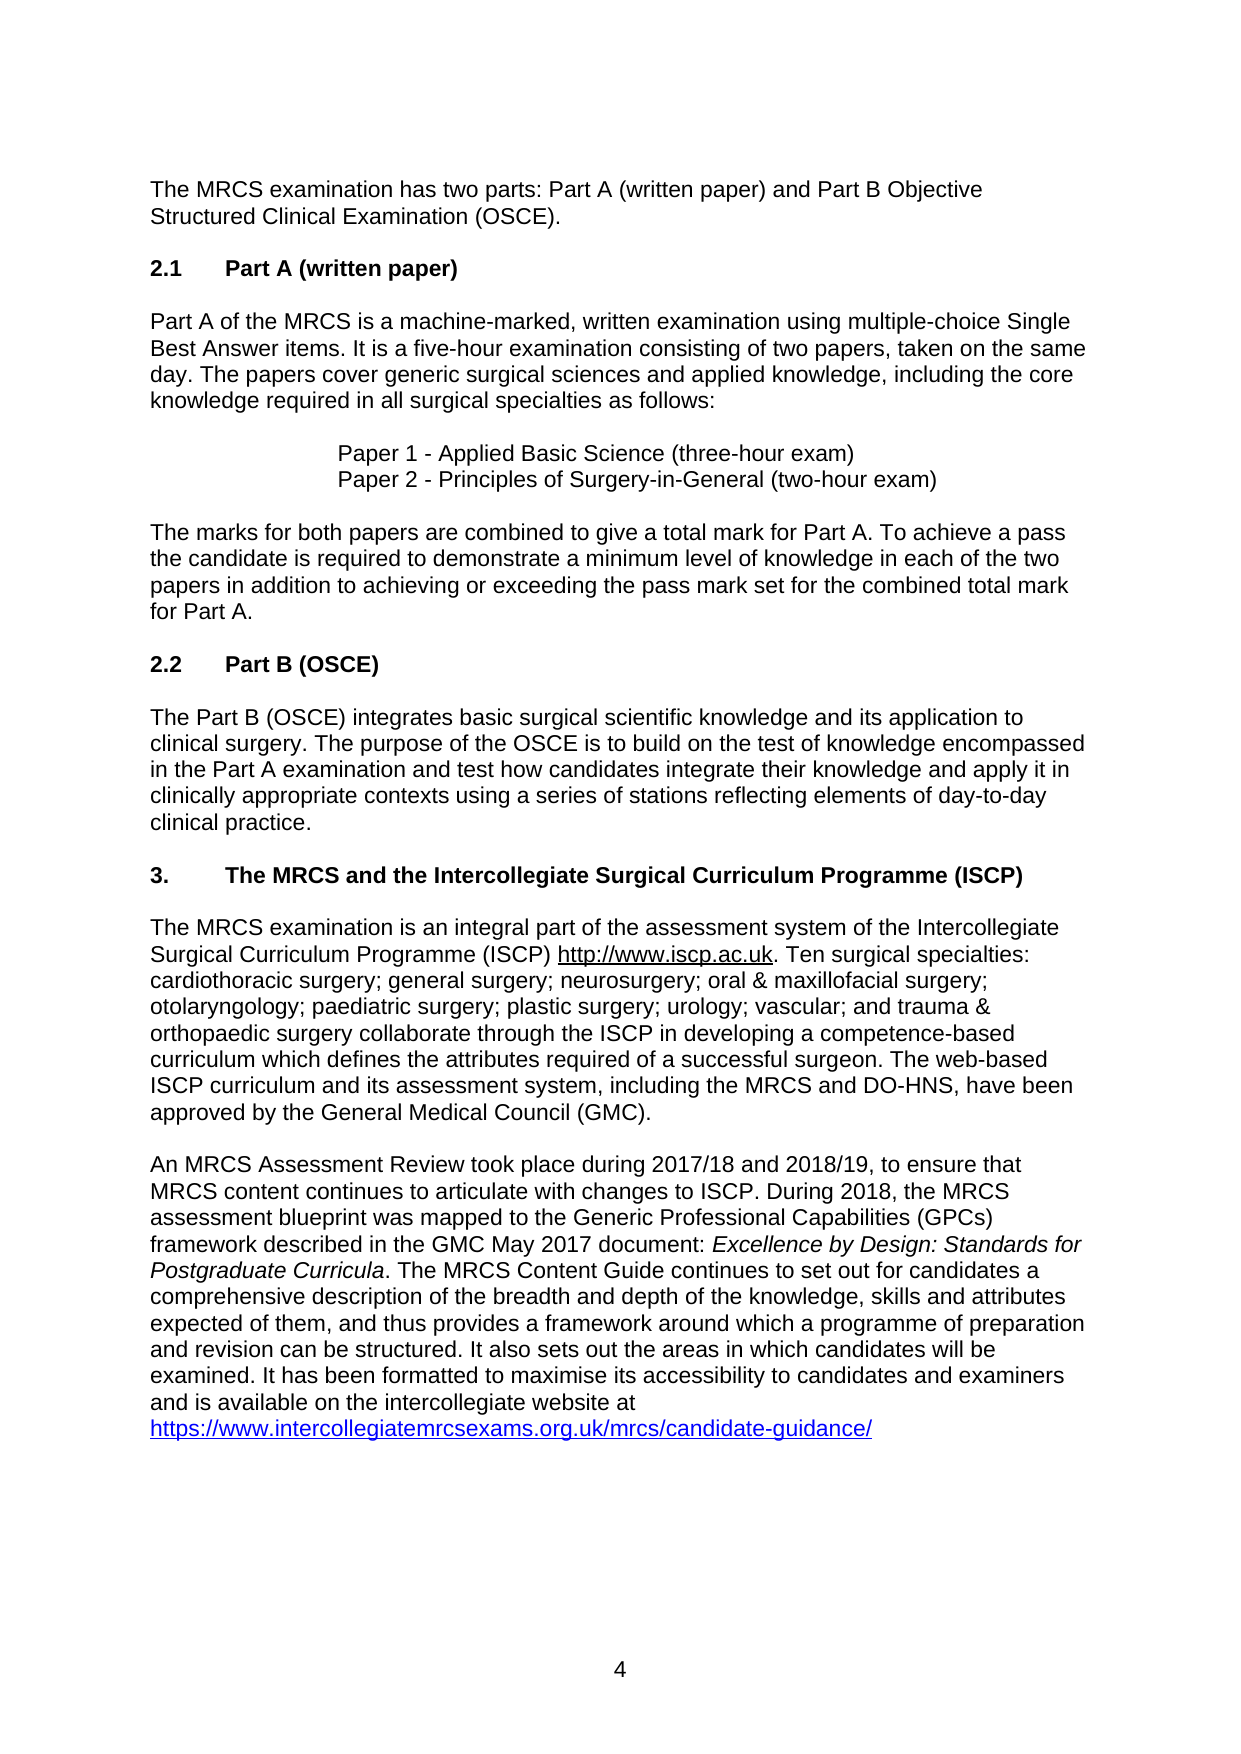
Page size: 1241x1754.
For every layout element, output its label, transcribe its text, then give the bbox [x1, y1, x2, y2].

text An MRCS Assessment Review took place during 2017/18 and 2018/19, to ensure that MRCS content continues to articulate with changes to ISCP. During 2018, the MRCS assessment blueprint was mapped to the Generic Professional Capabilities (GPCs) framework described in the GMC May 2017 document: Excellence by Design: Standards for Postgraduate Curricula. The MRCS Content Guide continues to set out for candidates a comprehensive description of the breadth and depth of the knowledge, skills and attributes expected of them, and thus provides a framework around which a programme of preparation and revision can be structured. It also sets out the areas in which candidates will be examined. It has been formatted to maximise its accessibility to candidates and examiners and is available on the intercollegiate website at https://www.intercollegiatemrcsexams.org.uk/mrcs/candidate-guidance/ [150, 1151, 1090, 1442]
text The marks for both papers are combined to give a total mark for Part A. To achieve a pass the candidate is required to demonstrate a minimum level of knowledge in each of the two papers in addition to achieving or exceeding the pass mark set for the combined total mark for Part A. [150, 519, 1090, 624]
text The MRCS examination is an integral part of the assessment system of the Intercollegiate Surgical Curriculum Programme (ISCP) http://www.iscp.ac.uk. Ten surgical specialties: cardiothoracic surgery; general surgery; neurosurgery; oral & maxillofacial surgery; otolaryngology; paediatric surgery; plastic surgery; urology; vascular; and trauma & orthopaedic surgery collaborate through the ISCP in developing a competence-based curriculum which defines the attributes required of a successful surgeon. The web-based ISCP curriculum and its assessment system, including the MRCS and DO-HNS, have been approved by the General Medical Council (GMC). [150, 914, 1090, 1125]
text Part A of the MRCS is a machine-marked, written examination using multiple-choice Single Best Answer items. It is a five-hour examination consisting of two papers, taken on the same day. The papers cover generic surgical sciences and applied knowledge, including the core knowledge required in all surgical specialties as follows: [150, 308, 1090, 413]
text The Part B (OSCE) integrates basic surgical scientific knowledge and its application to clinical surgery. The purpose of the OSCE is to build on the test of knowledge encompassed in the Part A examination and test how candidates integrate their knowledge and apply it in clinically appropriate contexts using a series of stations reflecting elements of day-to-day clinical practice. [150, 703, 1090, 835]
text Paper 1 - Applied Basic Science (three-hour exam) [337, 440, 1090, 466]
text 3. The MRCS and the Intercollegiate Surgical Curriculum Programme (ISCP) [150, 862, 1090, 888]
text Paper 2 - Principles of Surgery-in-General (two-hour exam) [337, 466, 1090, 493]
text 2.2 Part B (OSCE) [150, 651, 1090, 677]
text 2.1 Part A (written paper) [150, 255, 1090, 282]
text The MRCS examination has two parts: Part A (written paper) and Part B Objective Structured Clinical Examination (OSCE). [150, 176, 1090, 229]
